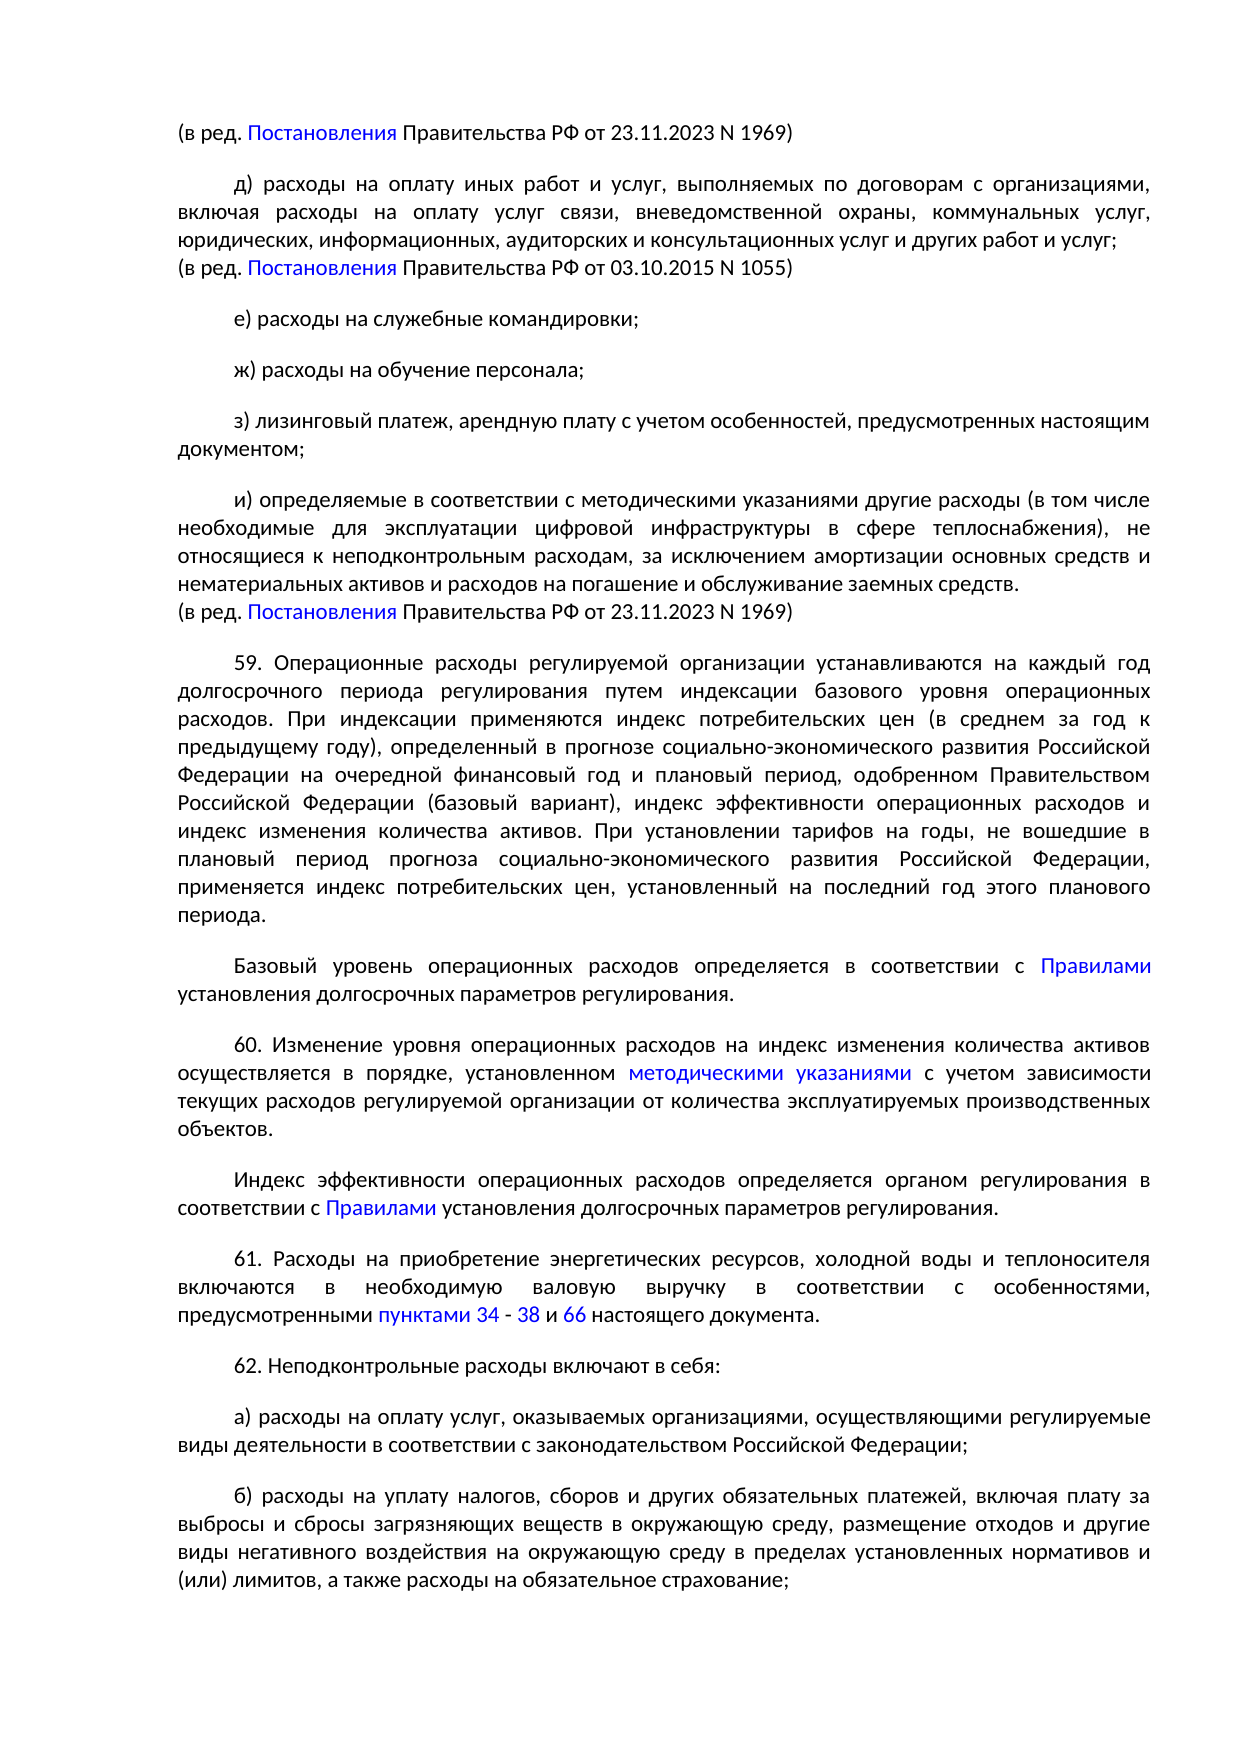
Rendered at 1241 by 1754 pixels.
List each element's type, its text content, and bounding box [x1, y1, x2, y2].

text д) расходы на оплату иных работ и услуг, выполняемых по договорам с организациями, включая расходы на оплату услуг связи, вневедомственной охраны, коммунальных услуг, юридических, информационных, аудиторских и консультационных услуг и других работ и услуг; [177, 169, 1152, 253]
text з) лизинговый платеж, арендную плату с учетом особенностей, предусмотренных настоящим документом; [177, 406, 1152, 462]
text 59. Операционные расходы регулируемой организации устанавливаются на каждый год долгосрочного периода регулирования путем индексации базового уровня операционных расходов. При индексации применяются индекс потребительских цен (в среднем за год к предыдущему году), определенный в прогнозе социально-экономического развития Российской Федерации на очередной финансовый год и плановый период, одобренном Правительством Российской Федерации (базовый вариант), индекс эффективности операционных расходов и индекс изменения количества активов. При установлении тарифов на годы, не вошедшие в плановый период прогноза социально-экономического развития Российской Федерации, применяется индекс потребительских цен, установленный на последний год этого планового периода. [177, 648, 1152, 928]
text Базовый уровень операционных расходов определяется в соответствии с Правилами установления долгосрочных параметров регулирования. [177, 951, 1152, 1007]
text е) расходы на служебные командировки; [177, 304, 1152, 332]
text и) определяемые в соответствии с методическими указаниями другие расходы (в том числе необходимые для эксплуатации цифровой инфраструктуры в сфере теплоснабжения), не относящиеся к неподконтрольным расходам, за исключением амортизации основных средств и нематериальных активов и расходов на погашение и обслуживание заемных средств. [177, 485, 1152, 597]
text б) расходы на уплату налогов, сборов и других обязательных платежей, включая плату за выбросы и сбросы загрязняющих веществ в окружающую среду, размещение отходов и другие виды негативного воздействия на окружающую среду в пределах установленных нормативов и (или) лимитов, а также расходы на обязательное страхование; [177, 1481, 1152, 1593]
text 60. Изменение уровня операционных расходов на индекс изменения количества активов осуществляется в порядке, установленном методическими указаниями с учетом зависимости текущих расходов регулируемой организации от количества эксплуатируемых производственных объектов. [177, 1030, 1152, 1142]
text (в ред. Постановления Правительства РФ от 23.11.2023 N 1969) [177, 597, 1152, 625]
text Индекс эффективности операционных расходов определяется органом регулирования в соответствии с Правилами установления долгосрочных параметров регулирования. [177, 1165, 1152, 1221]
text ж) расходы на обучение персонала; [177, 355, 1152, 383]
text 61. Расходы на приобретение энергетических ресурсов, холодной воды и теплоносителя включаются в необходимую валовую выручку в соответствии с особенностями, предусмотренными пунктами 34 - 38 и 66 настоящего документа. [177, 1244, 1152, 1328]
text 62. Неподконтрольные расходы включают в себя: [177, 1351, 1152, 1379]
text а) расходы на оплату услуг, оказываемых организациями, осуществляющими регулируемые виды деятельности в соответствии с законодательством Российской Федерации; [177, 1402, 1152, 1458]
text (в ред. Постановления Правительства РФ от 23.11.2023 N 1969) [177, 118, 1152, 146]
text (в ред. Постановления Правительства РФ от 03.10.2015 N 1055) [177, 253, 1152, 281]
